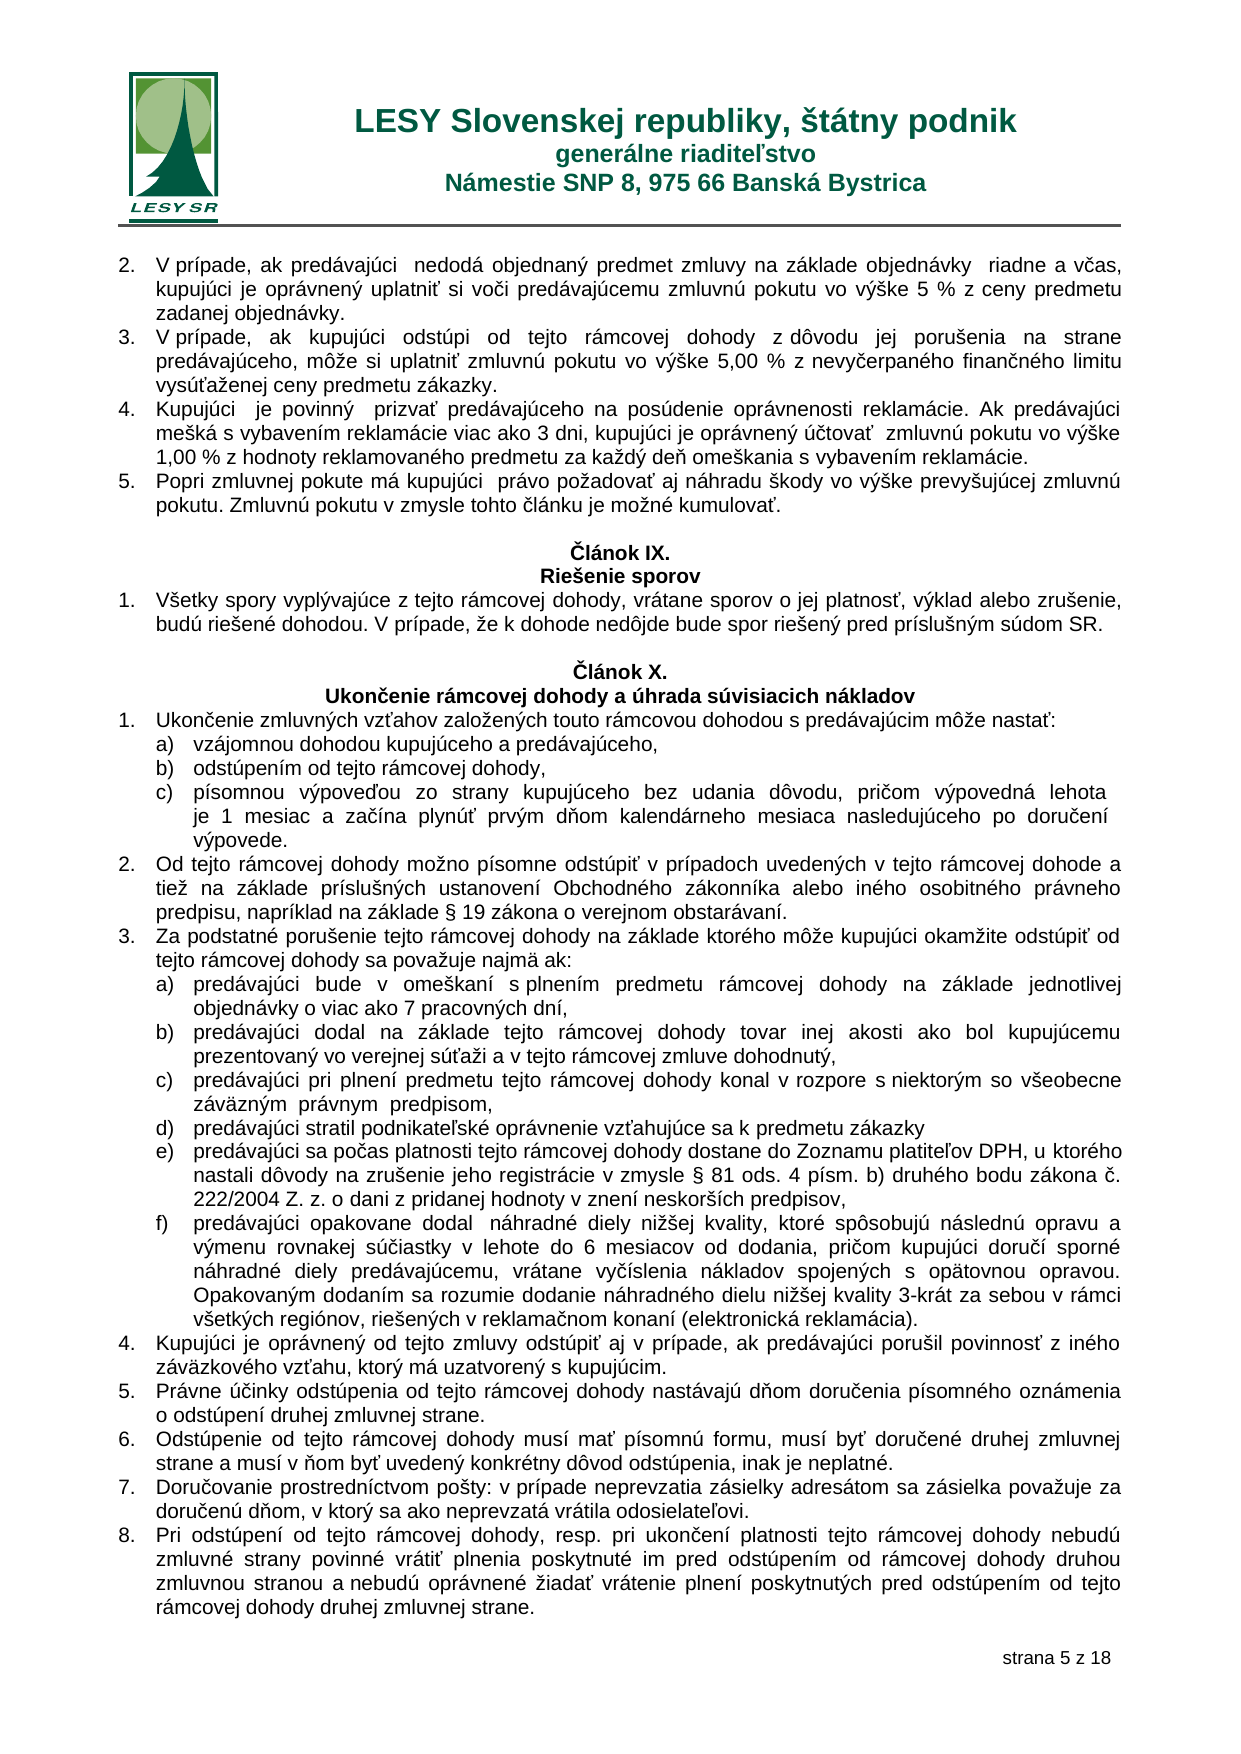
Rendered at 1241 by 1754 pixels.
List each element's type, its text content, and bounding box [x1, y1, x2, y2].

list predávajúci dodal na základe tejto rámcovej dohody tovar inej akosti ako bol kupujúcemu prezentovaný vo verejnej súťaži a v tejto rámcovej zmluve dohodnutý, [156, 1019, 1122, 1067]
list Popri zmluvnej pokute má kupujúci právo požadovať aj náhradu škody vo výške prevyšujúcej zmluvnú pokutu. Zmluvnú pokutu v zmysle tohto článku je možné kumulovať. [118, 468, 1122, 516]
text Článok X. [118, 660, 1122, 684]
list predávajúci pri plnení predmetu tejto rámcovej dohody konal v rozpore s niektorým so všeobecne záväzným právnym predpisom, [156, 1067, 1122, 1115]
list V prípade, ak predávajúci nedodá objednaný predmet zmluvy na základe objednávky riadne a včas, kupujúci je oprávnený uplatniť si voči predávajúcemu zmluvnú pokutu vo výške 5 % z ceny predmetu zadanej objednávky. [118, 253, 1122, 325]
list Za podstatné porušenie tejto rámcovej dohody na základe ktorého môže kupujúci okamžite odstúpiť od tejto rámcovej dohody sa považuje najmä ak: [118, 924, 1122, 972]
list Odstúpenie od tejto rámcovej dohody musí mať písomnú formu, musí byť doručené druhej zmluvnej strane a musí v ňom byť uvedený konkrétny dôvod odstúpenia, inak je neplatné. [118, 1427, 1122, 1475]
text Článok IX. [118, 540, 1122, 564]
list vzájomnou dohodou kupujúceho a predávajúceho, [156, 732, 1122, 756]
list Pri odstúpení od tejto rámcovej dohody, resp. pri ukončení platnosti tejto rámcovej dohody nebudú zmluvné strany povinné vrátiť plnenia poskytnuté im pred odstúpením od rámcovej dohody druhou zmluvnou stranou a nebudú oprávnené žiadať vrátenie plnení poskytnutých pred odstúpením od tejto rámcovej dohody druhej zmluvnej strane. [118, 1523, 1122, 1618]
list Všetky spory vyplývajúce z tejto rámcovej dohody, vrátane sporov o jej platnosť, výklad alebo zrušenie, budú riešené dohodou. V prípade, že k dohode nedôjde bude spor riešený pred príslušným súdom SR. [118, 588, 1122, 636]
list Od tejto rámcovej dohody možno písomne odstúpiť v prípadoch uvedených v tejto rámcovej dohode a tiež na základe príslušných ustanovení Obchodného zákonníka alebo iného osobitného právneho predpisu, napríklad na základe § 19 zákona o verejnom obstarávaní. [118, 852, 1122, 924]
list predávajúci opakovane dodal náhradné diely nižšej kvality, ktoré spôsobujú následnú opravu a výmenu rovnakej súčiastky v lehote do 6 mesiacov od dodania, pričom kupujúci doručí sporné náhradné diely predávajúcemu, vrátane vyčíslenia nákladov spojených s opätovnou opravou. Opakovaným dodaním sa rozumie dodanie náhradného dielu nižšej kvality 3-krát za sebou v rámci všetkých regiónov, riešených v reklamačnom konaní (elektronická reklamácia). [156, 1211, 1122, 1331]
list Kupujúci je oprávnený od tejto zmluvy odstúpiť aj v prípade, ak predávajúci porušil povinnosť z iného záväzkového vzťahu, ktorý má uzatvorený s kupujúcim. [118, 1331, 1122, 1379]
list Kupujúci je povinný prizvať predávajúceho na posúdenie oprávnenosti reklamácie. Ak predávajúci mešká s vybavením reklamácie viac ako 3 dni, kupujúci je oprávnený účtovať zmluvnú pokutu vo výške 1,00 % z hodnoty reklamovaného predmetu za každý deň omeškania s vybavením reklamácie. [118, 397, 1122, 468]
list predávajúci sa počas platnosti tejto rámcovej dohody dostane do Zoznamu platiteľov DPH, u ktorého nastali dôvody na zrušenie jeho registrácie v zmysle § 81 ods. 4 písm. b) druhého bodu zákona č. 222/2004 Z. z. o dani z pridanej hodnoty v znení neskorších predpisov, [156, 1139, 1122, 1211]
text Riešenie sporov [118, 564, 1122, 588]
list odstúpením od tejto rámcovej dohody, [156, 756, 1122, 780]
list V prípade, ak kupujúci odstúpi od tejto rámcovej dohody z dôvodu jej porušenia na strane predávajúceho, môže si uplatniť zmluvnú pokutu vo výške 5,00 % z nevyčerpaného finančného limitu vysúťaženej ceny predmetu zákazky. [118, 325, 1122, 397]
list Ukončenie zmluvných vzťahov založených touto rámcovou dohodou s predávajúcim môže nastať: [118, 708, 1122, 732]
list Doručovanie prostredníctvom pošty: v prípade neprevzatia zásielky adresátom sa zásielka považuje za doručenú dňom, v ktorý sa ako neprevzatá vrátila odosielateľovi. [118, 1475, 1122, 1523]
list predávajúci stratil podnikateľské oprávnenie vzťahujúce sa k predmetu zákazky [156, 1115, 1122, 1139]
list predávajúci bude v omeškaní s plnením predmetu rámcovej dohody na základe jednotlivej objednávky o viac ako 7 pracovných dní, [156, 972, 1122, 1019]
text Ukončenie rámcovej dohody a úhrada súvisiacich nákladov [118, 684, 1122, 708]
list písomnou výpoveďou zo strany kupujúceho bez udania dôvodu, pričom výpovedná lehota je 1 mesiac a začína plynúť prvým dňom kalendárneho mesiaca nasledujúceho po doručení výpovede. [156, 780, 1122, 852]
list Právne účinky odstúpenia od tejto rámcovej dohody nastávajú dňom doručenia písomného oznámenia o odstúpení druhej zmluvnej strane. [118, 1379, 1122, 1427]
